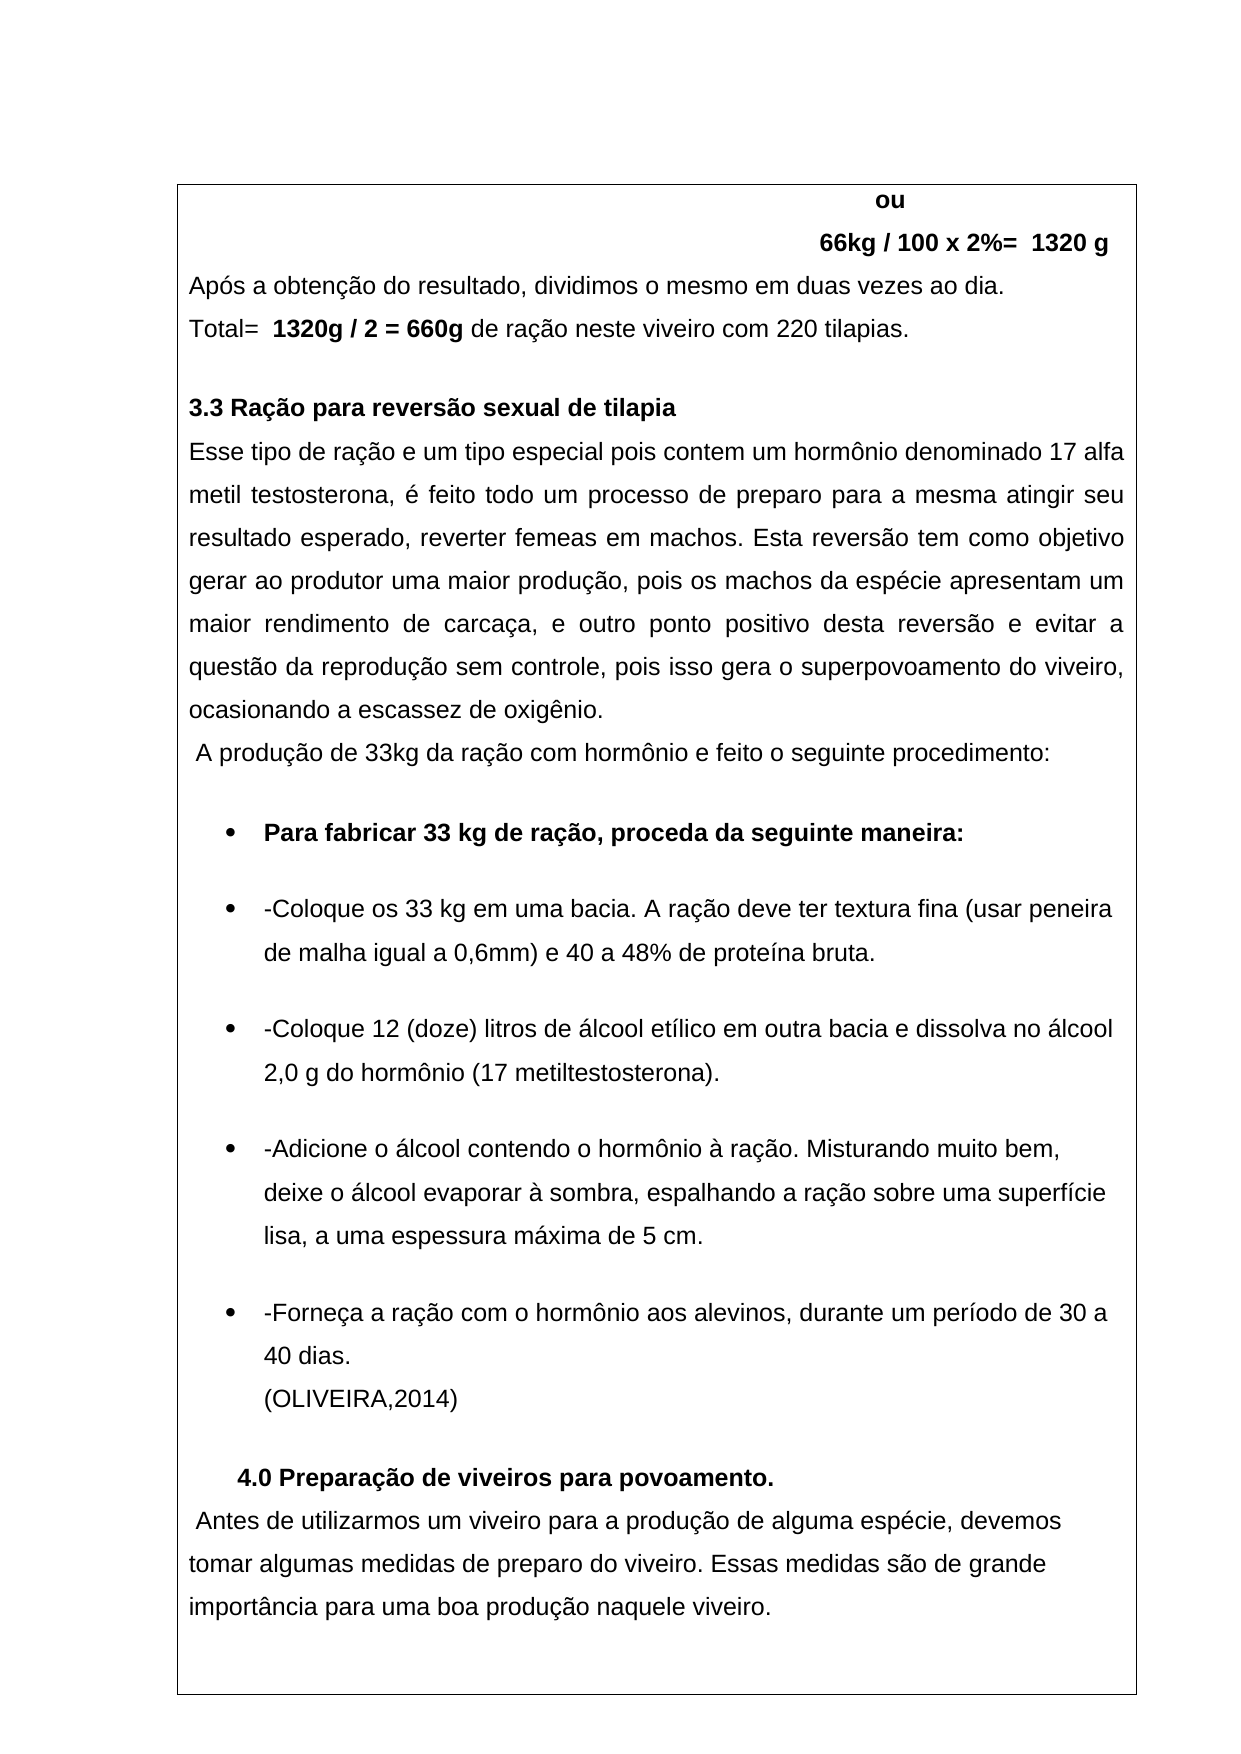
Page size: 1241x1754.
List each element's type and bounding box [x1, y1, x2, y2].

table_cell [178, 185, 1136, 1694]
